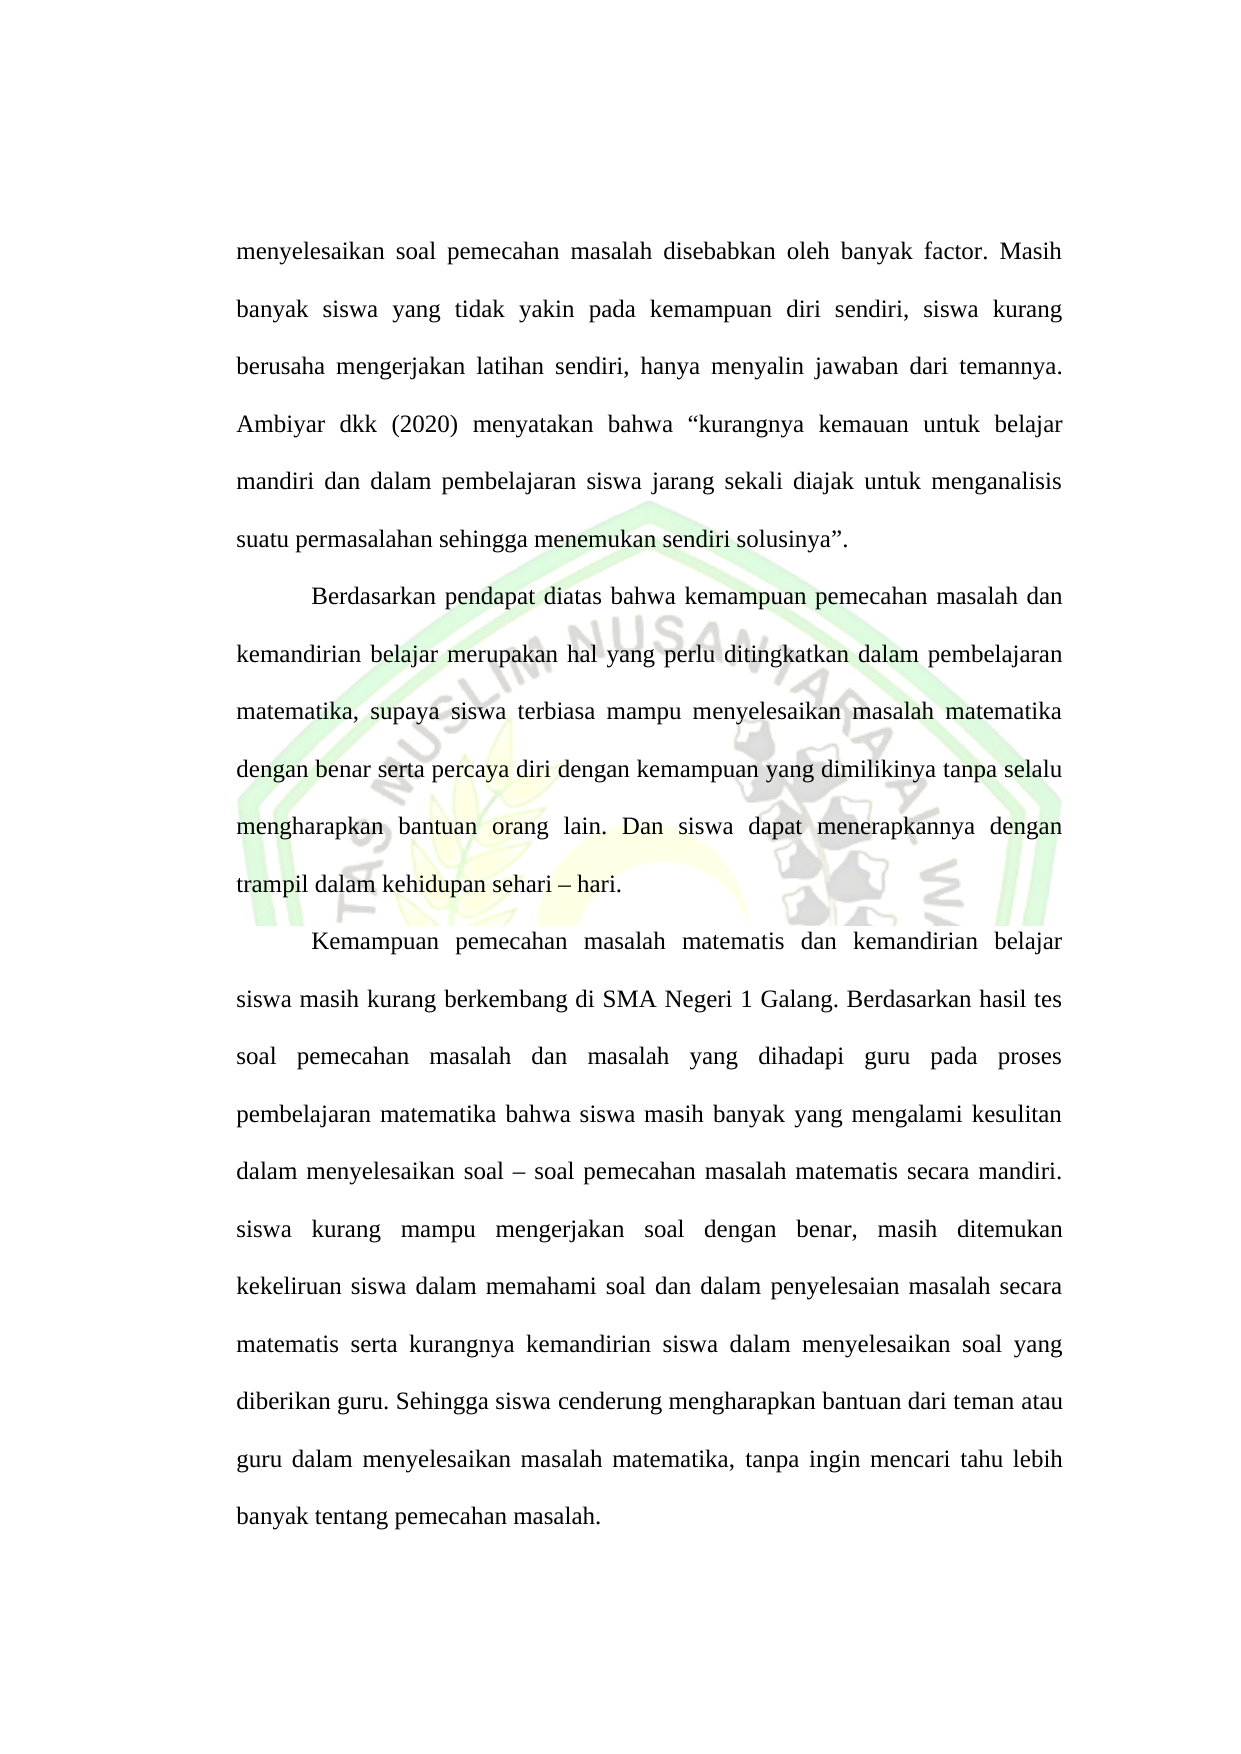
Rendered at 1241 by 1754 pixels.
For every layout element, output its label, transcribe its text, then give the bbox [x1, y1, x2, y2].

text Kemampuan pemecahan masalah matematis dan kemandirian belajar siswa masih kurang berkembang di SMA Negeri 1 Galang. Berdasarkan hasil tes soal pemecahan masalah dan masalah yang dihadapi guru pada proses pembelajaran matematika bahwa siswa masih banyak yang mengalami kesulitan dalam menyelesaikan soal – soal pemecahan masalah matematis secara mandiri. siswa kurang mampu mengerjakan soal dengan benar, masih ditemukan kekeliruan siswa dalam memahami soal dan dalam penyelesaian masalah secara matematis serta kurangnya kemandirian siswa dalam menyelesaikan soal yang diberikan guru. Sehingga siswa cenderung mengharapkan bantuan dari teman atau guru dalam menyelesaikan masalah matematika, tanpa ingin mencari tahu lebih banyak tentang pemecahan masalah. [236, 926, 1063, 1530]
text Berdasarkan pendapat diatas bahwa kemampuan pemecahan masalah dan kemandirian belajar merupakan hal yang perlu ditingkatkan dalam pembelajaran matematika, supaya siswa terbiasa mampu menyelesaikan masalah matematika dengan benar serta percaya diri dengan kemampuan yang dimilikinya tanpa selalu mengharapkan bantuan orang lain. Dan siswa dapat menerapkannya dengan trampil dalam kehidupan sehari – hari. [236, 581, 1063, 897]
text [236, 236, 1063, 552]
